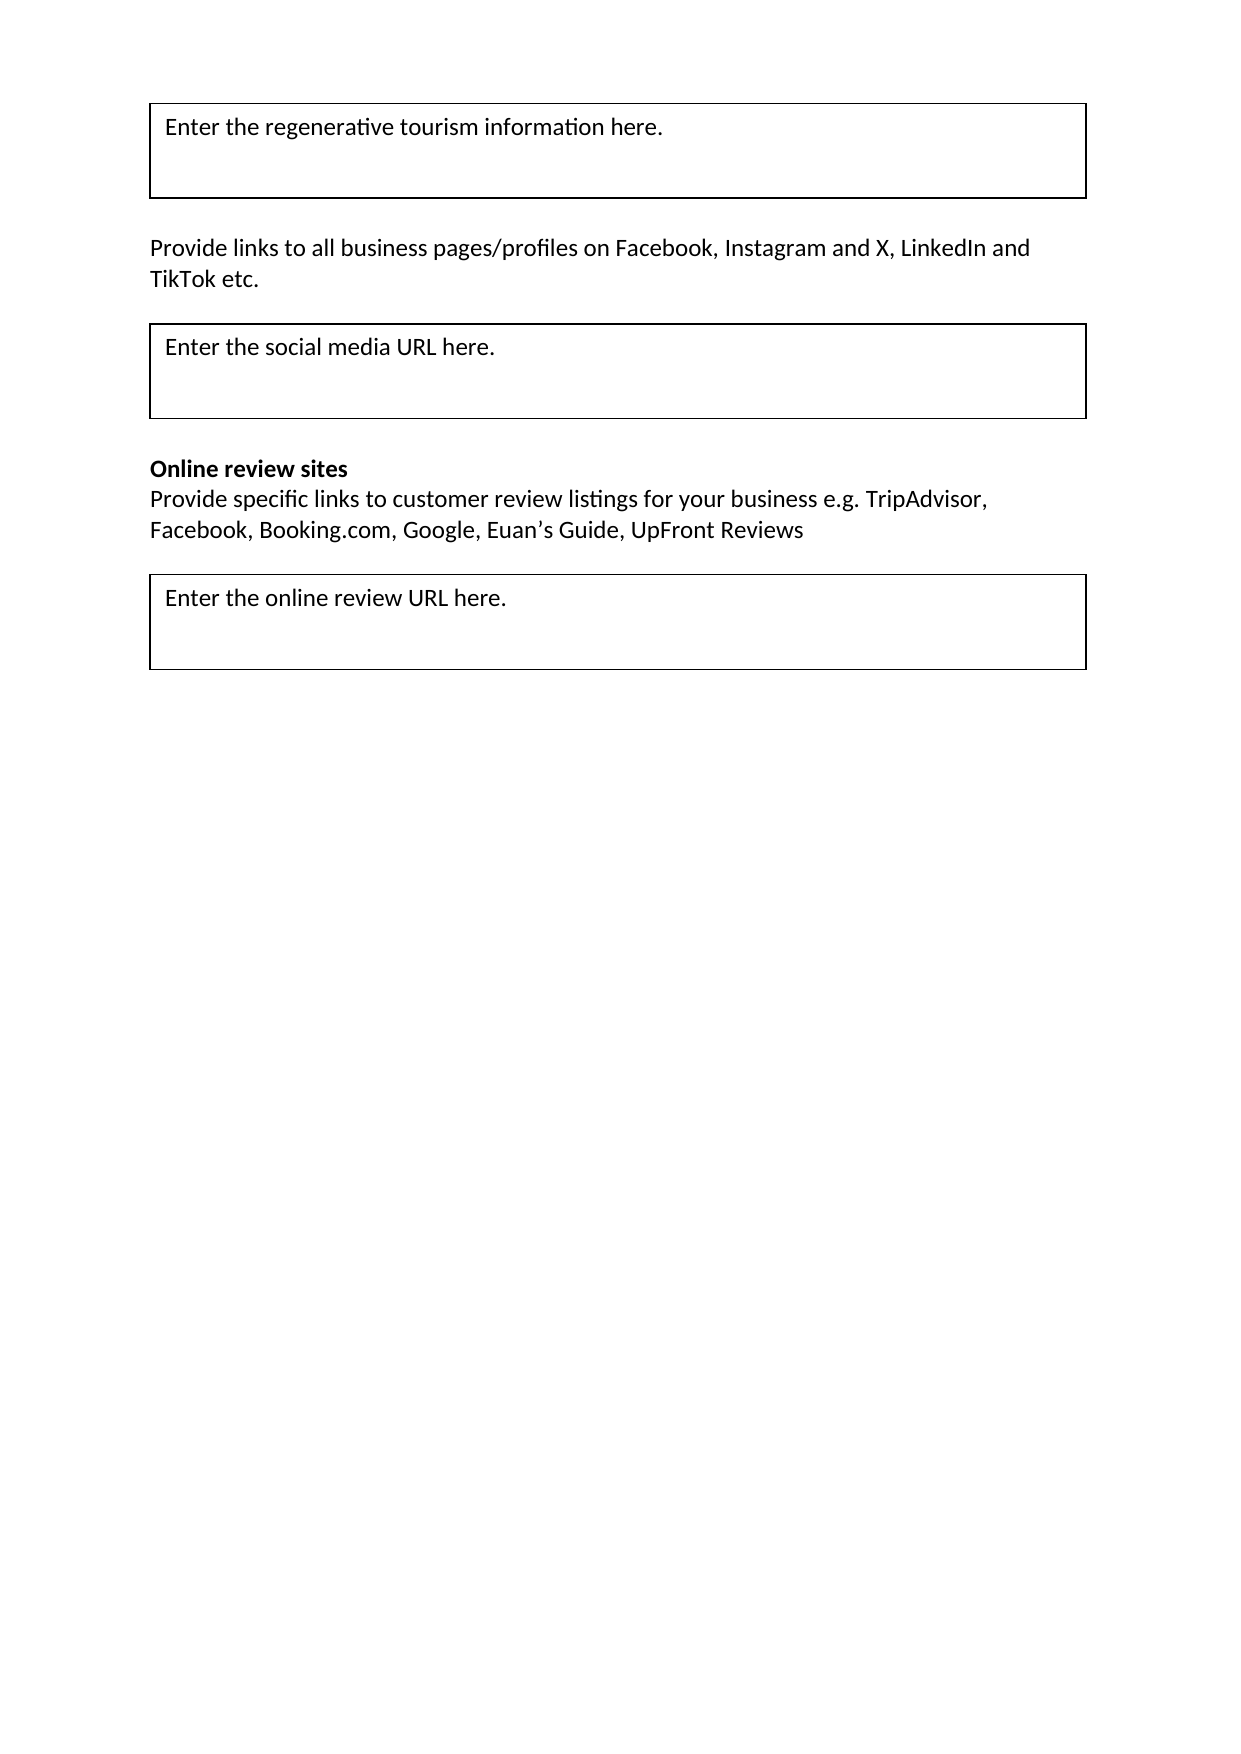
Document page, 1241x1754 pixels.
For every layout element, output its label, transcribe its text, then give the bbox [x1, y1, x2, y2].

text Online review sites [150, 453, 1090, 483]
text Provide specific links to customer review listings for your business e.g. TripAdvisor, Facebook, Booking.com, Google, Euan’s Guide, UpFront Reviews [150, 483, 1090, 544]
text Provide links to all business pages/profiles on Facebook, Instagram and X, LinkedIn and TikTok etc. [150, 232, 1090, 293]
